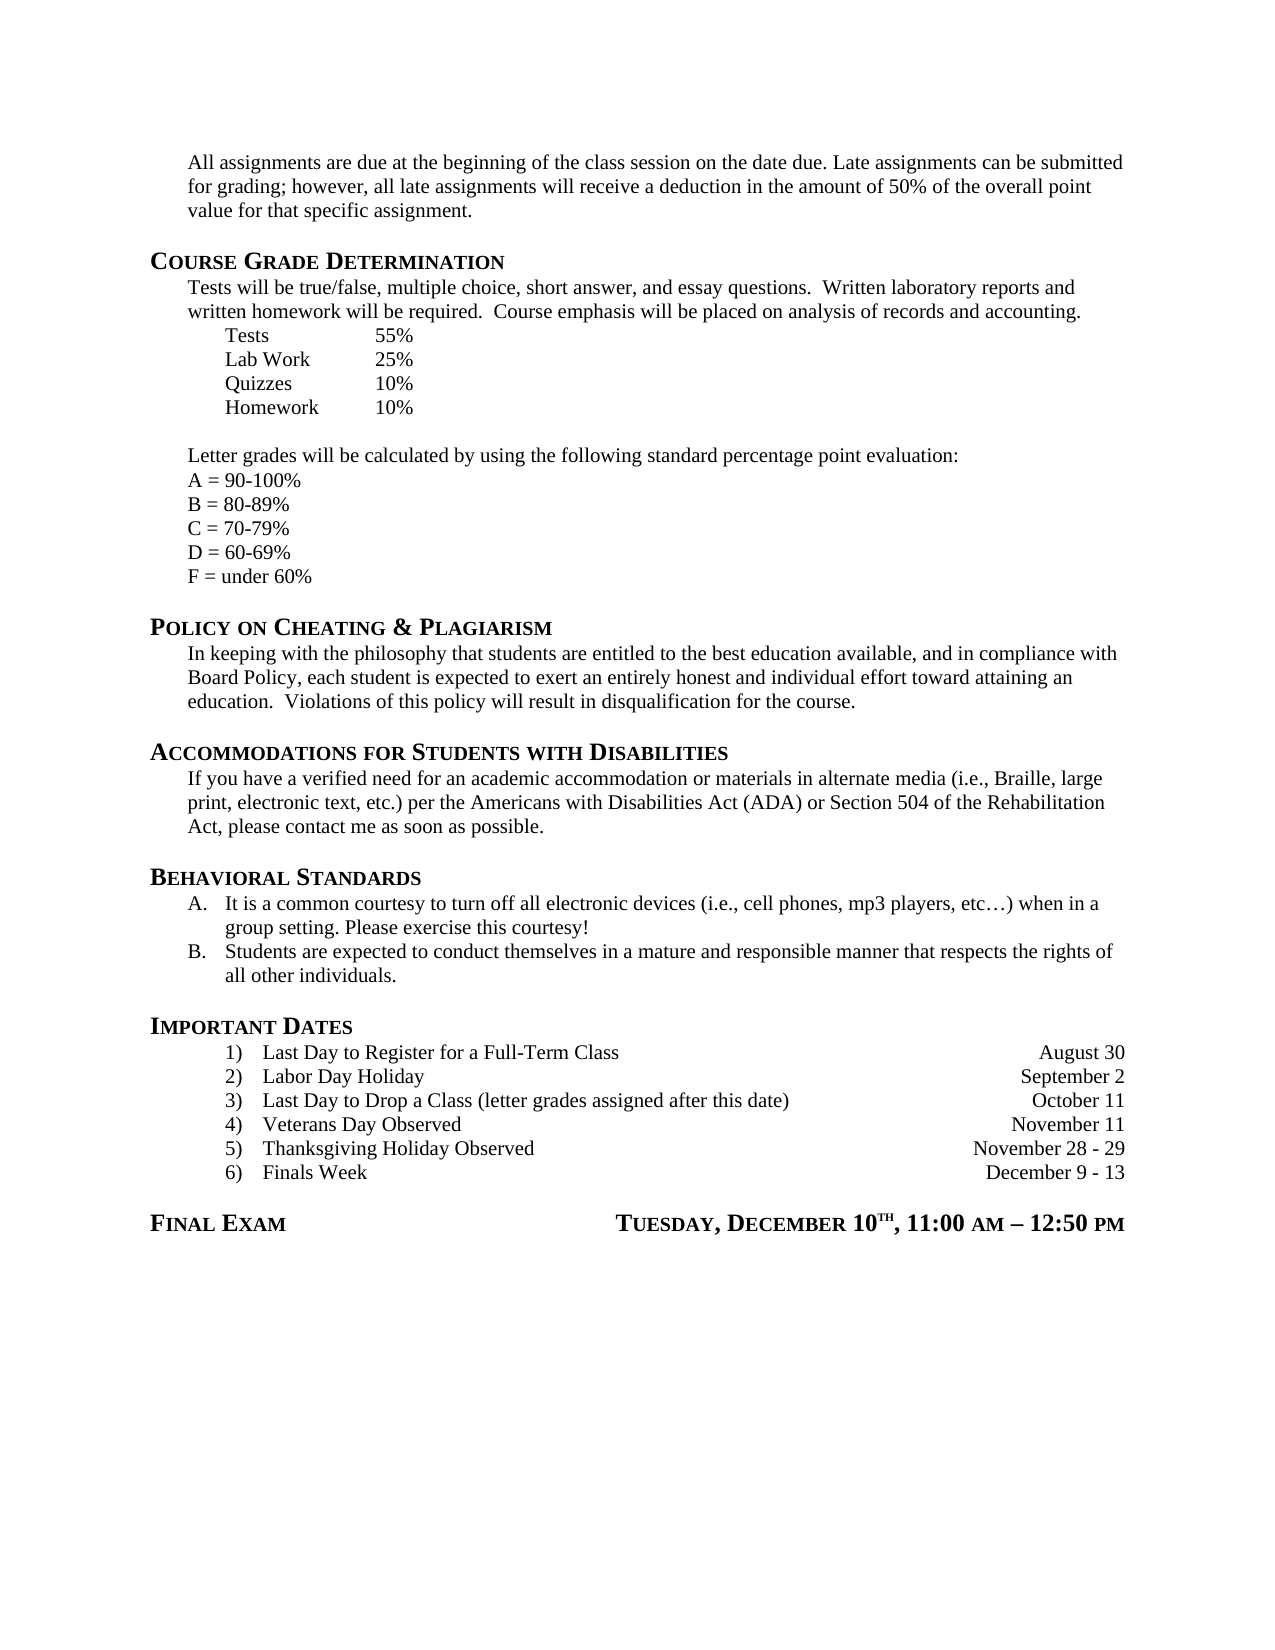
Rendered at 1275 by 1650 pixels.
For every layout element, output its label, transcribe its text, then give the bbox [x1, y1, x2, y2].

list Labor Day Holiday September 2 [225, 1064, 1125, 1088]
text All assignments are due at the beginning of the class session on the date due. Late assignments can be submitted for grading; however, all late assignments will receive a deduction in the amount of 50% of the overall point value for that specific assignment. [187, 150, 1125, 222]
list Students are expected to conduct themselves in a mature and responsible manner that respects the rights of all other individuals. [187, 939, 1125, 987]
text Course Grade Determination [150, 246, 1125, 275]
text In keeping with the philosophy that students are entitled to the best education available, and in compliance with Board Policy, each student is expected to exert an entirely honest and individual effort toward attaining an education. Violations of this policy will result in disqualification for the course. [187, 641, 1125, 713]
text Tests will be true/false, multiple choice, short answer, and essay questions. Written laboratory reports and written homework will be required. Course emphasis will be placed on analysis of records and accounting. [187, 275, 1125, 323]
text Letter grades will be calculated by using the following standard percentage point evaluation: [187, 443, 1125, 467]
text Accommodations for Students with Disabilities [150, 737, 1125, 766]
text Behavioral Standards [150, 862, 1125, 891]
text C = 70-79% [187, 516, 1125, 540]
text A = 90-100% [187, 467, 1125, 492]
text Final Exam Tuesday, December 10th, 11:00 am – 12:50 pm [150, 1208, 1125, 1237]
list It is a common courtesy to turn off all electronic devices (i.e., cell phones, mp3 players, etc…) when in a group setting. Please exercise this courtesy! [187, 891, 1125, 939]
text Lab Work 25% [150, 347, 1125, 371]
list Veterans Day Observed November 11 [225, 1112, 1125, 1136]
text F = under 60% [187, 564, 1125, 588]
list Last Day to Drop a Class (letter grades assigned after this date) October 11 [225, 1088, 1125, 1112]
text B = 80-89% [187, 492, 1125, 516]
text If you have a verified need for an academic accommodation or materials in alternate media (i.e., Braille, large print, electronic text, etc.) per the Americans with Disabilities Act (ADA) or Section 504 of the Rehabilitation Act, please contact me as soon as possible. [187, 766, 1125, 838]
list Thanksgiving Holiday Observed November 28 - 29 [225, 1136, 1125, 1160]
text Important Dates [150, 1011, 1125, 1040]
text Quizzes 10% [150, 371, 1125, 395]
text D = 60-69% [187, 540, 1125, 564]
text Tests 55% [150, 323, 1125, 347]
list Last Day to Register for a Full-Term Class August 30 [225, 1040, 1125, 1064]
text Policy on Cheating & Plagiarism [150, 612, 1125, 641]
list Finals Week December 9 - 13 [225, 1160, 1125, 1184]
text Homework 10% [150, 395, 1125, 419]
